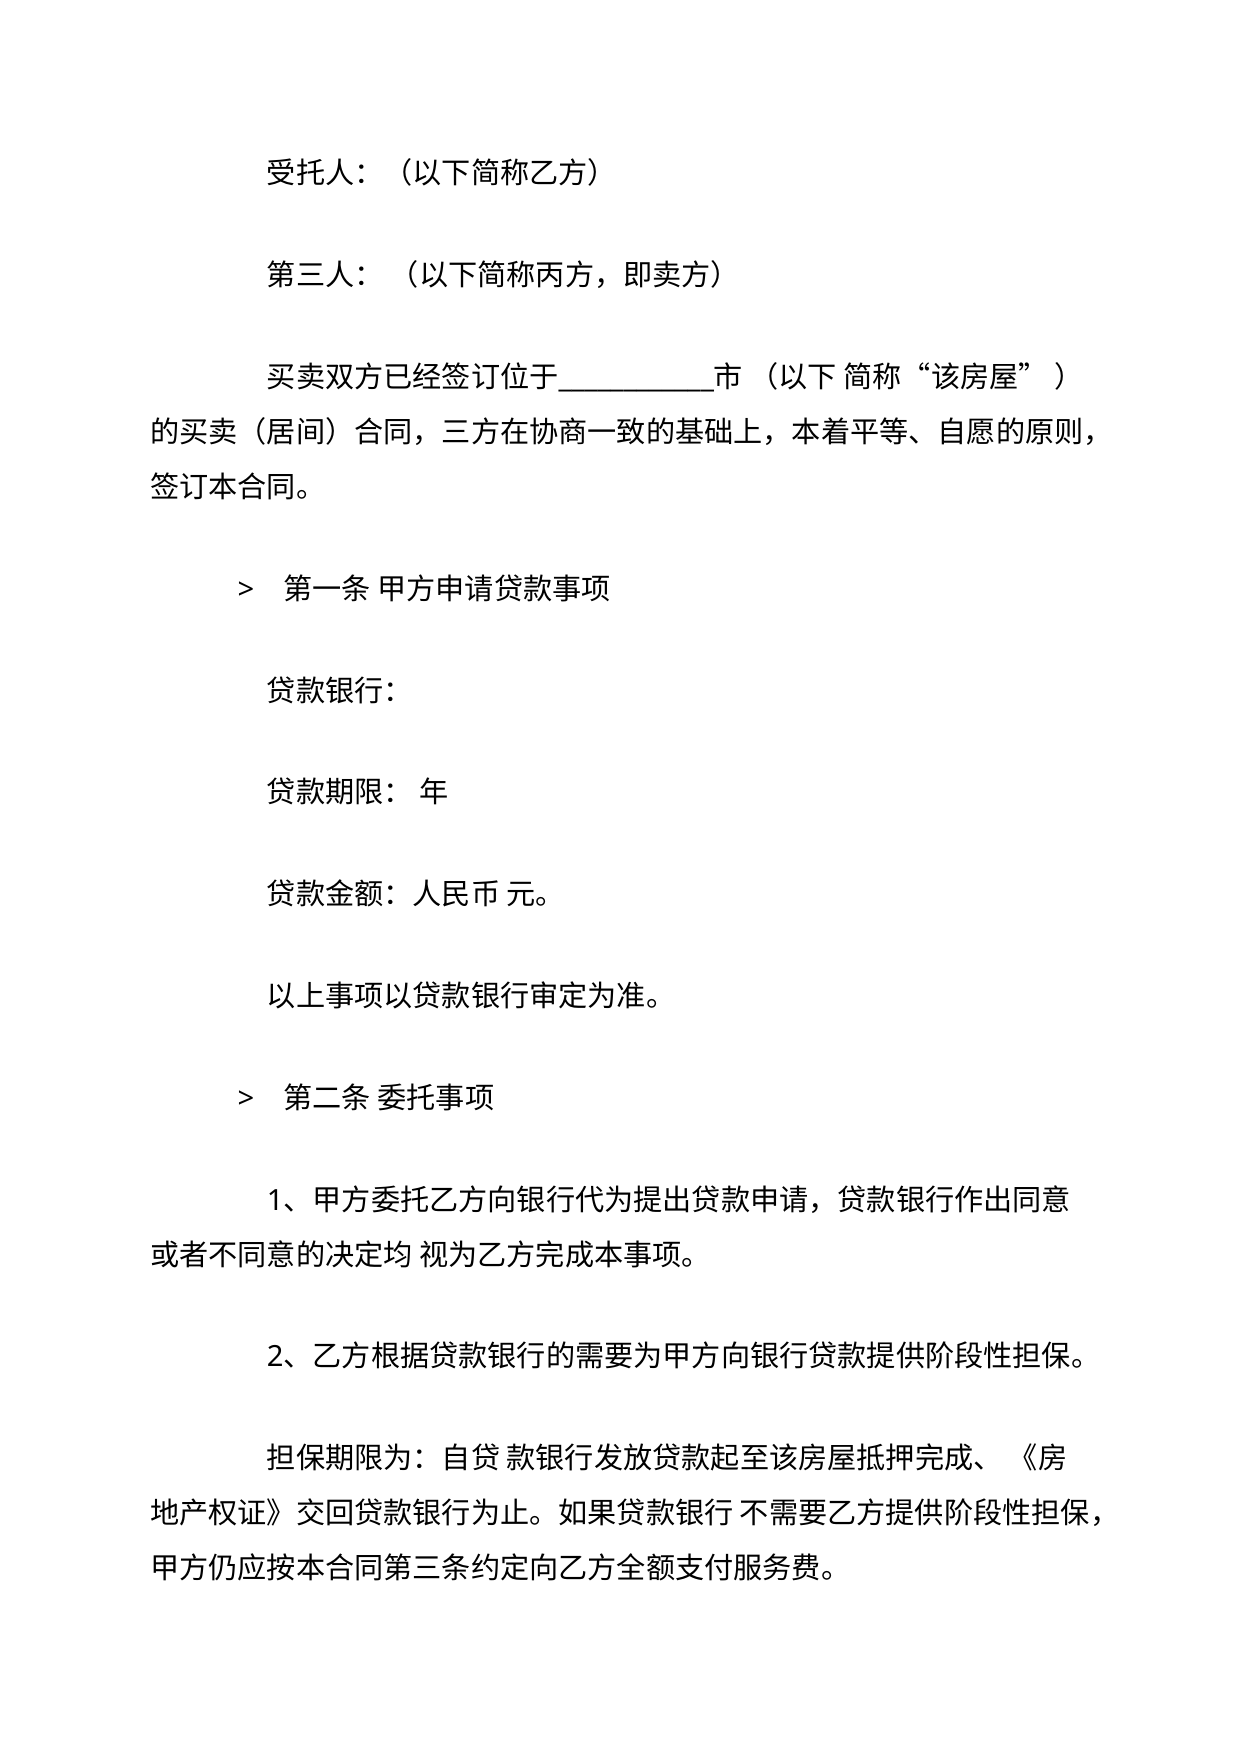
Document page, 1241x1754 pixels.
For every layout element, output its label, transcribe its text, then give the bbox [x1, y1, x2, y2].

text 贷款金额：人民币 元。 [150, 871, 1090, 913]
text 受托人：（以下简称乙方） [150, 150, 1090, 192]
text 贷款银行： [150, 667, 1090, 709]
text > 第一条 甲方申请贷款事项 [150, 565, 1090, 608]
text 以上事项以贷款银行审定为准。 [150, 972, 1090, 1015]
text 买卖双方已经签订位于____________市 （以下 简称“该房屋” ）的买卖（居间）合同，三方在协商一致的基础上，本着平等、自愿的原则，签订本合同。 [150, 353, 1090, 506]
text 2、乙方根据贷款银行的需要为甲方向银行贷款提供阶段性担保。 [150, 1333, 1090, 1375]
text 1、甲方委托乙方向银行代为提出贷款申请，贷款银行作出同意或者不同意的决定均 视为乙方完成本事项。 [150, 1176, 1090, 1273]
text > 第二条 委托事项 [150, 1074, 1090, 1117]
text 担保期限为：自贷 款银行发放贷款起至该房屋抵押完成、 《房地产权证》交回贷款银行为止。如果贷款银行 不需要乙方提供阶段性担保，甲方仍应按本合同第三条约定向乙方全额支付服务费。 [150, 1435, 1090, 1587]
text 贷款期限： 年 [150, 769, 1090, 811]
text 第三人： （以下简称丙方，即卖方） [150, 252, 1090, 294]
